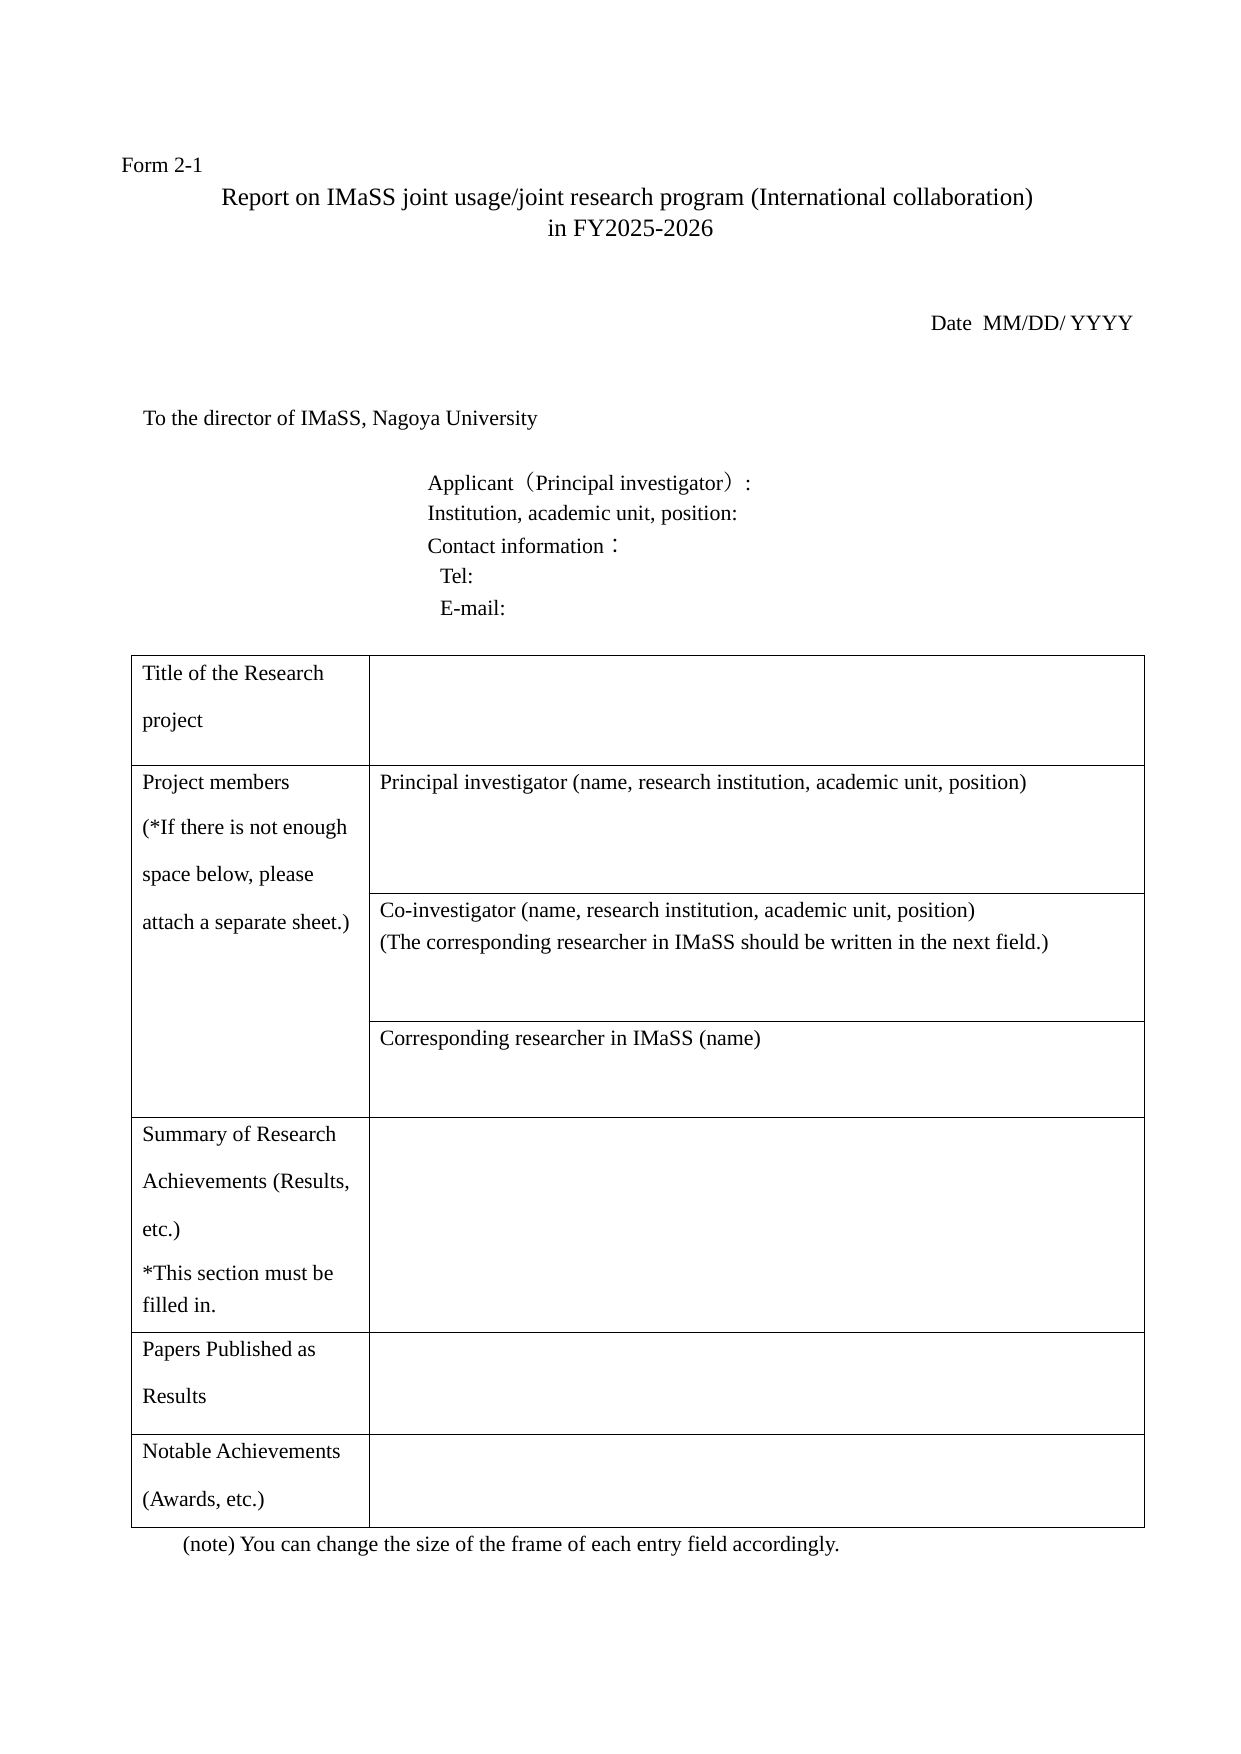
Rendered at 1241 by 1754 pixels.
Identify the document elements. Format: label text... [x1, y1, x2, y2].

table_cell Corresponding researcher in IMaSS (name) [370, 1022, 1144, 1117]
table_cell Notable Achievements (Awards, etc.) [132, 1435, 369, 1527]
text Institution, academic unit, position: [121, 497, 1133, 529]
table_cell Project members (*If there is not enough space below, please attach a separate sheet.) [132, 766, 369, 1117]
table_header [370, 656, 1144, 765]
table_cell [370, 1118, 1144, 1332]
text Form 2-1 [121, 149, 1133, 180]
table_cell Co-investigator (name, research institution, academic unit, position) (The corresponding researcher in IMaSS should be written in the next field.) [370, 894, 1144, 1021]
table_cell Principal investigator (name, research institution, academic unit, position) [370, 766, 1144, 893]
text in FY2025-2026 [121, 212, 1133, 244]
text Contact information： [121, 529, 1133, 560]
text Date MM/DD/ YYYY [121, 307, 1133, 339]
text E-mail: [121, 592, 1133, 624]
table_cell [370, 1435, 1144, 1527]
text Tel: [121, 560, 1133, 592]
table_cell Summary of Research Achievements (Results, etc.) *This section must be filled in. [132, 1118, 369, 1332]
table_cell [370, 1333, 1144, 1434]
text Report on IMaSS joint usage/joint research program (International collaboration) [121, 180, 1133, 212]
text To the director of IMaSS, Nagoya University [121, 402, 1133, 434]
text Applicant（Principal investigator）: [121, 465, 1133, 497]
table_cell Papers Published as Results [132, 1333, 369, 1434]
text (note) You can change the size of the frame of each entry field accordingly. [177, 1528, 1133, 1560]
table_header Title of the Research project [132, 656, 369, 765]
